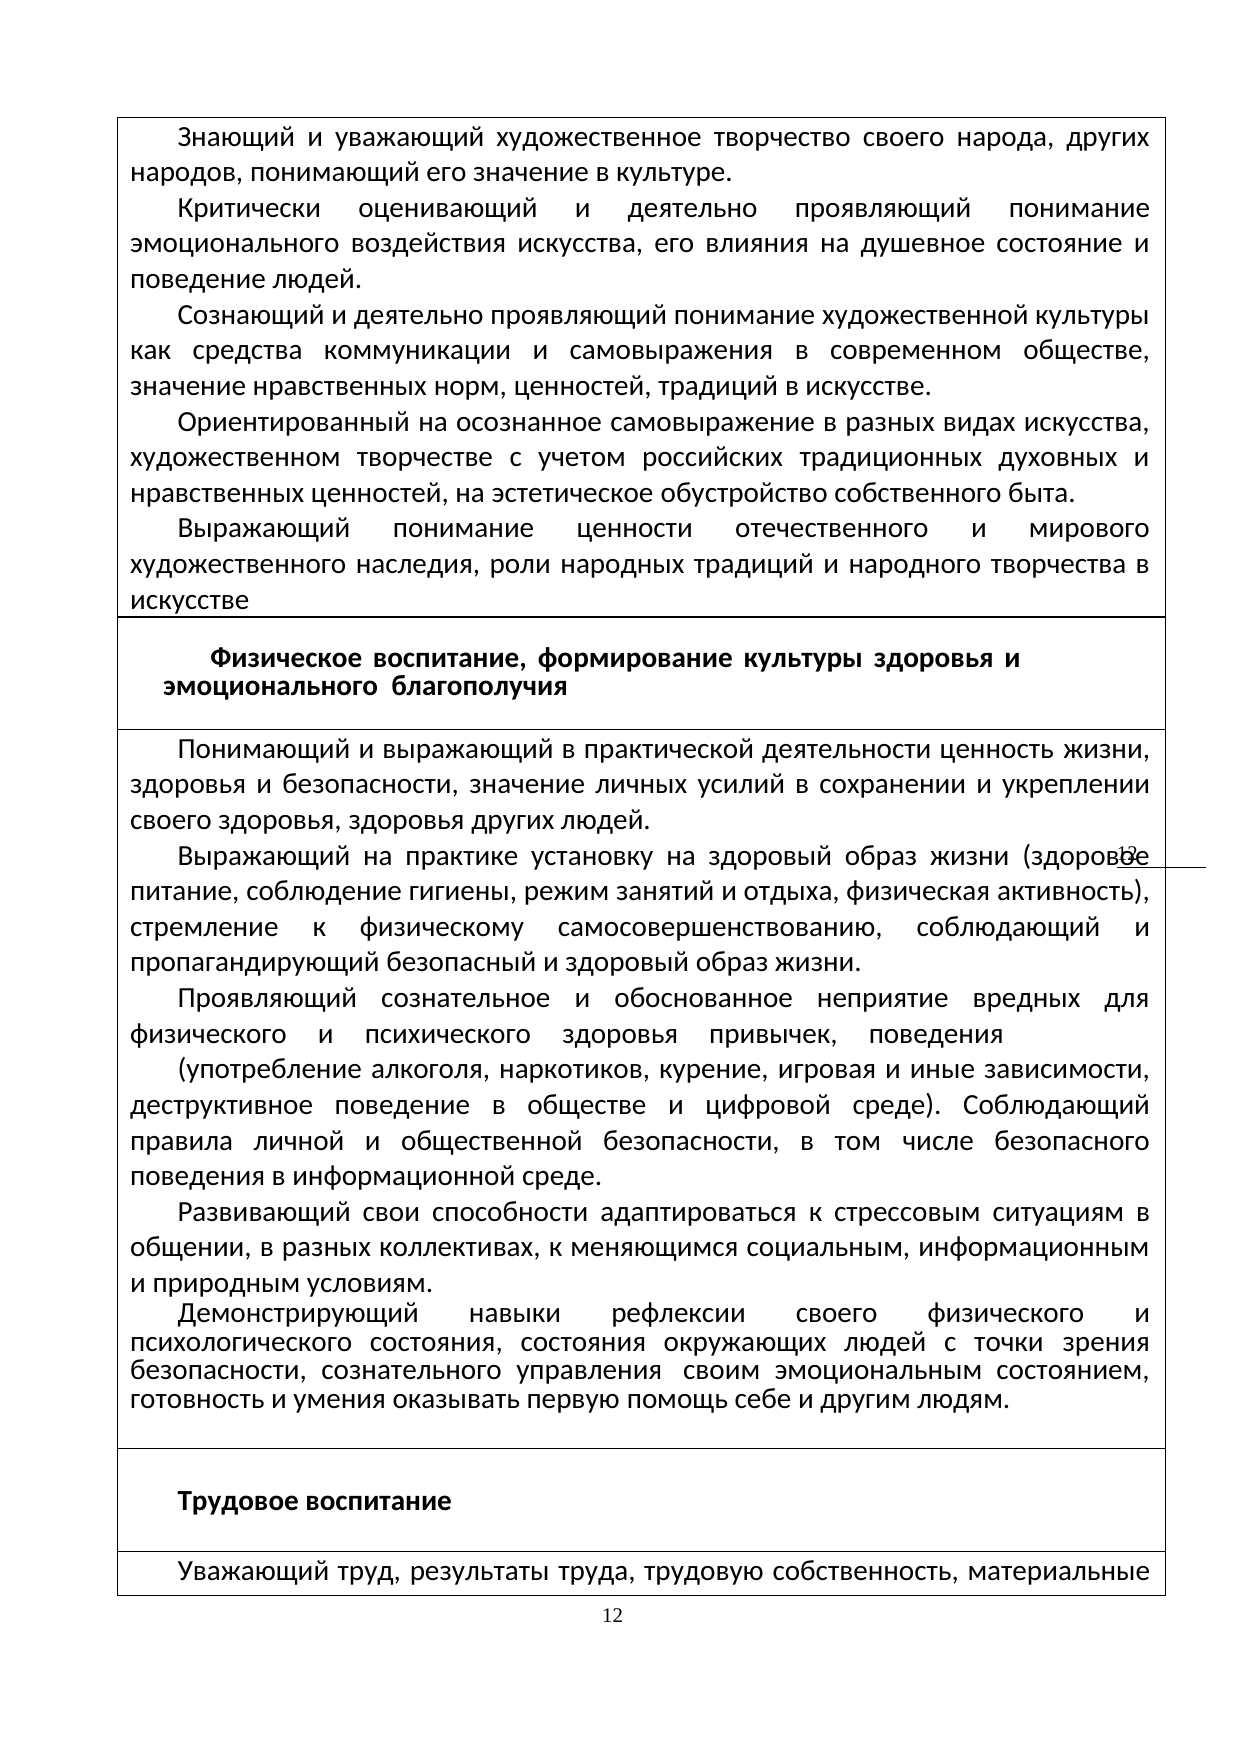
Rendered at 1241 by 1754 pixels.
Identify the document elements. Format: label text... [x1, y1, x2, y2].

table_cell Трудовое воспитание [118, 1449, 1165, 1551]
table_cell Физическое воспитание, формирование культуры здоровья и эмоционального благополучия [118, 618, 1165, 729]
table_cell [118, 1552, 1165, 1594]
table_cell Знающий и уважающий художественное творчество своего народа, других народов, понимающий его значение в культуре. Критически оценивающий и деятельно проявляющий понимание эмоционального воздействия искусства, его влияния на душевное состояние и поведение людей. Сознающий и деятельно проявляющий понимание художественной культуры как средства коммуникации и самовыражения в современном обществе, значение нравственных норм, ценностей, традиций в искусстве. Ориентированный на осознанное самовыражение в разных видах искусства, художественном творчестве с учетом российских традиционных духовных и нравственных ценностей, на эстетическое обустройство собственного быта. Выражающий понимание ценности отечественного и мирового художественного наследия, роли народных традиций и народного творчества в искусстве [118, 118, 1165, 616]
table_cell Понимающий и выражающий в практической деятельности ценность жизни, здоровья и безопасности, значение личных усилий в сохранении и укреплении своего здоровья, здоровья других людей. Выражающий на практике установку на здоровый образ жизни (здоровое питание, соблюдение гигиены, режим занятий и отдыха, физическая активность), стремление к физическому самосовершенствованию, соблюдающий и пропагандирующий безопасный и здоровый образ жизни. Проявляющий сознательное и обоснованное неприятие вредных для физического и психического здоровья привычек, поведения (употребление алкоголя, наркотиков, курение, игровая и иные зависимости, деструктивное поведение в обществе и цифровой среде). Соблюдающий правила личной и общественной безопасности, в том числе безопасного поведения в информационной среде. Развивающий свои способности адаптироваться к стрессовым ситуациям в общении, в разных коллективах, к меняющимся социальным, информационным и природным условиям. Демонстрирующий навыки рефлексии своего физического и психологического состояния, состояния окружающих людей с точки зрения безопасности, сознательного управления своим эмоциональным состоянием, готовность и умения оказывать первую помощь себе и другим людям. [118, 730, 1165, 1447]
